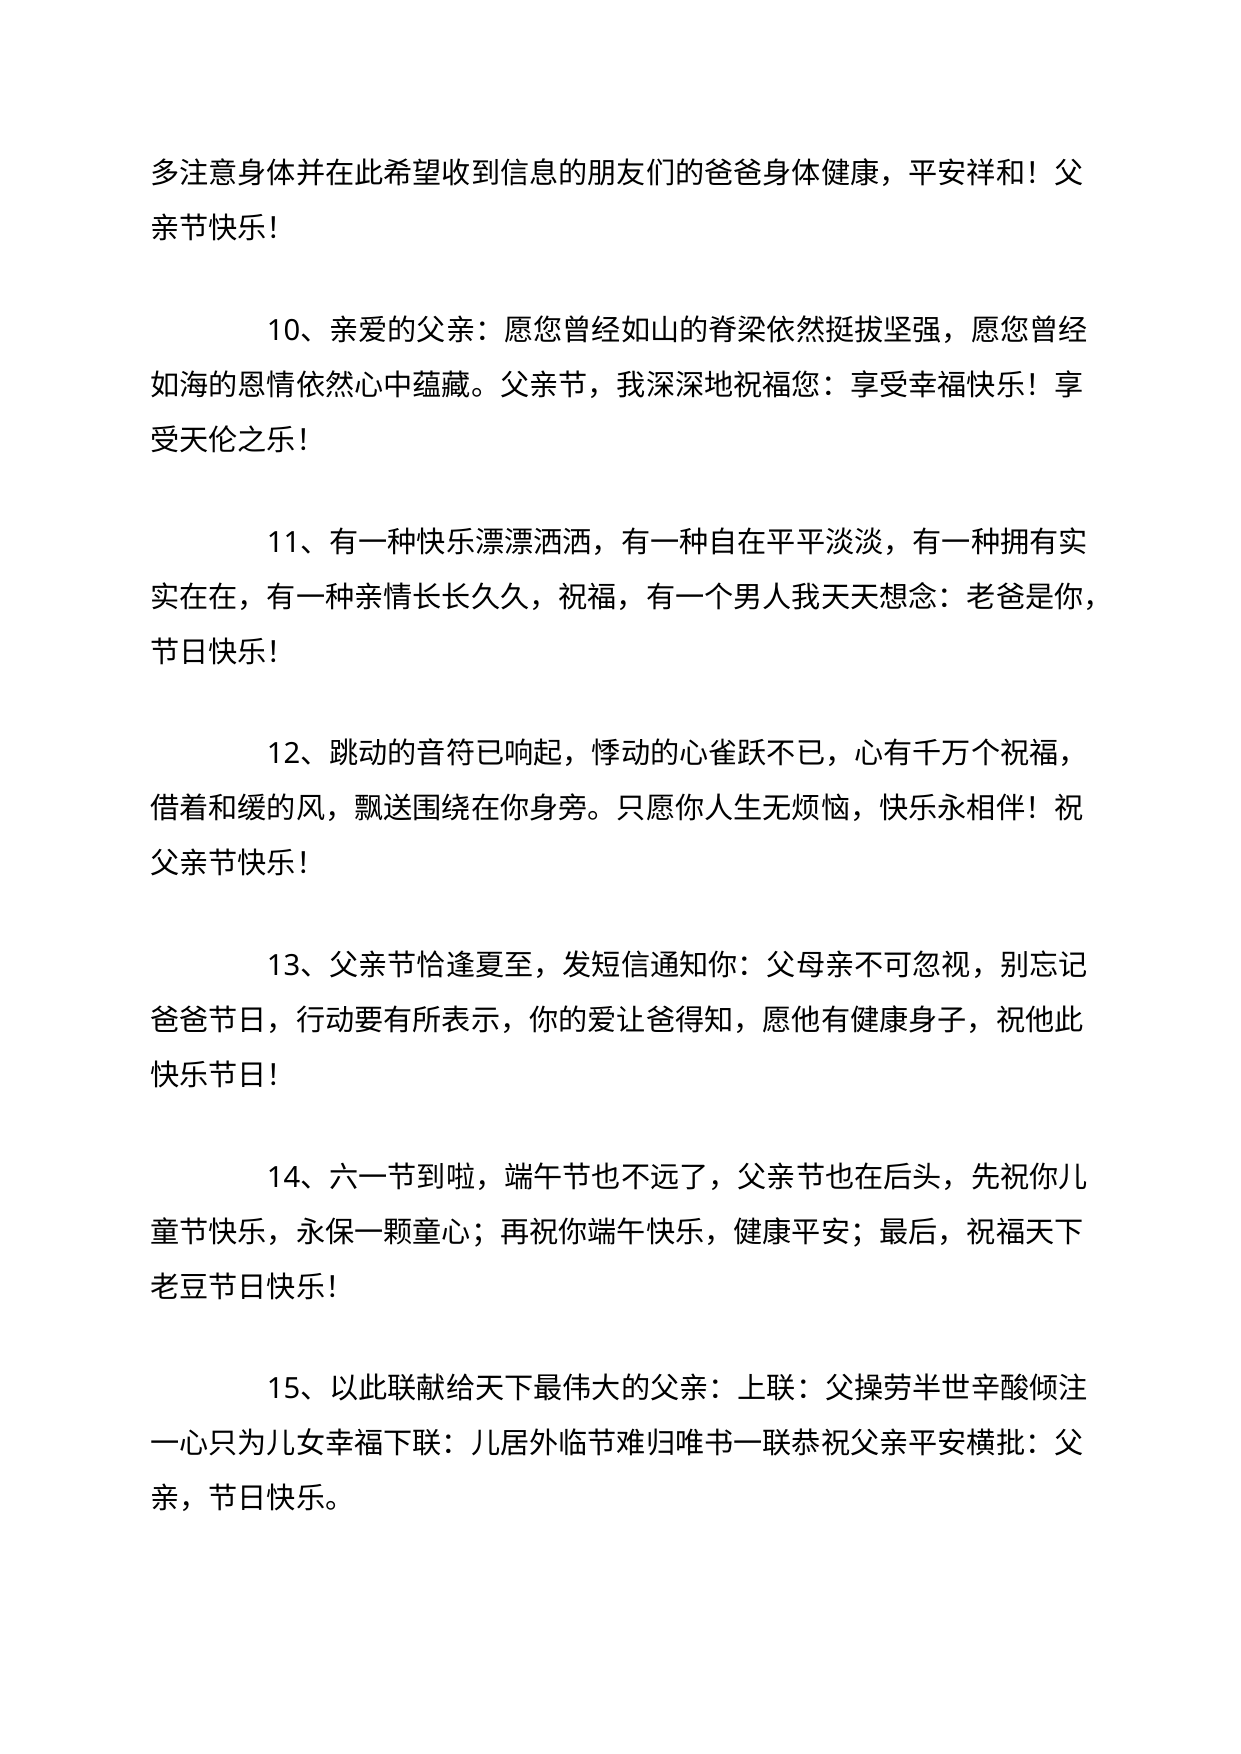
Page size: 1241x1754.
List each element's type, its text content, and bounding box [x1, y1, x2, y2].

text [150, 150, 1090, 247]
text 15、以此联献给天下最伟大的父亲：上联：父操劳半世辛酸倾注一心只为儿女幸福下联：儿居外临节难归唯书一联恭祝父亲平安横批：父亲，节日快乐。 [150, 1365, 1090, 1517]
text 13、父亲节恰逢夏至，发短信通知你：父母亲不可忽视，别忘记爸爸节日，行动要有所表示，你的爱让爸得知，愿他有健康身子，祝他此快乐节日！ [150, 942, 1090, 1094]
text 10、亲爱的父亲：愿您曾经如山的脊梁依然挺拔坚强，愿您曾经如海的恩情依然心中蕴藏。父亲节，我深深地祝福您：享受幸福快乐！享受天伦之乐！ [150, 307, 1090, 459]
text 14、六一节到啦，端午节也不远了，父亲节也在后头，先祝你儿童节快乐，永保一颗童心；再祝你端午快乐，健康平安；最后，祝福天下老豆节日快乐！ [150, 1153, 1090, 1306]
text 12、跳动的音符已响起，悸动的心雀跃不已，心有千万个祝福，借着和缓的风，飘送围绕在你身旁。只愿你人生无烦恼，快乐永相伴！祝父亲节快乐！ [150, 730, 1090, 882]
text 11、有一种快乐漂漂洒洒，有一种自在平平淡淡，有一种拥有实实在在，有一种亲情长长久久，祝福，有一个男人我天天想念：老爸是你，节日快乐！ [150, 518, 1090, 671]
